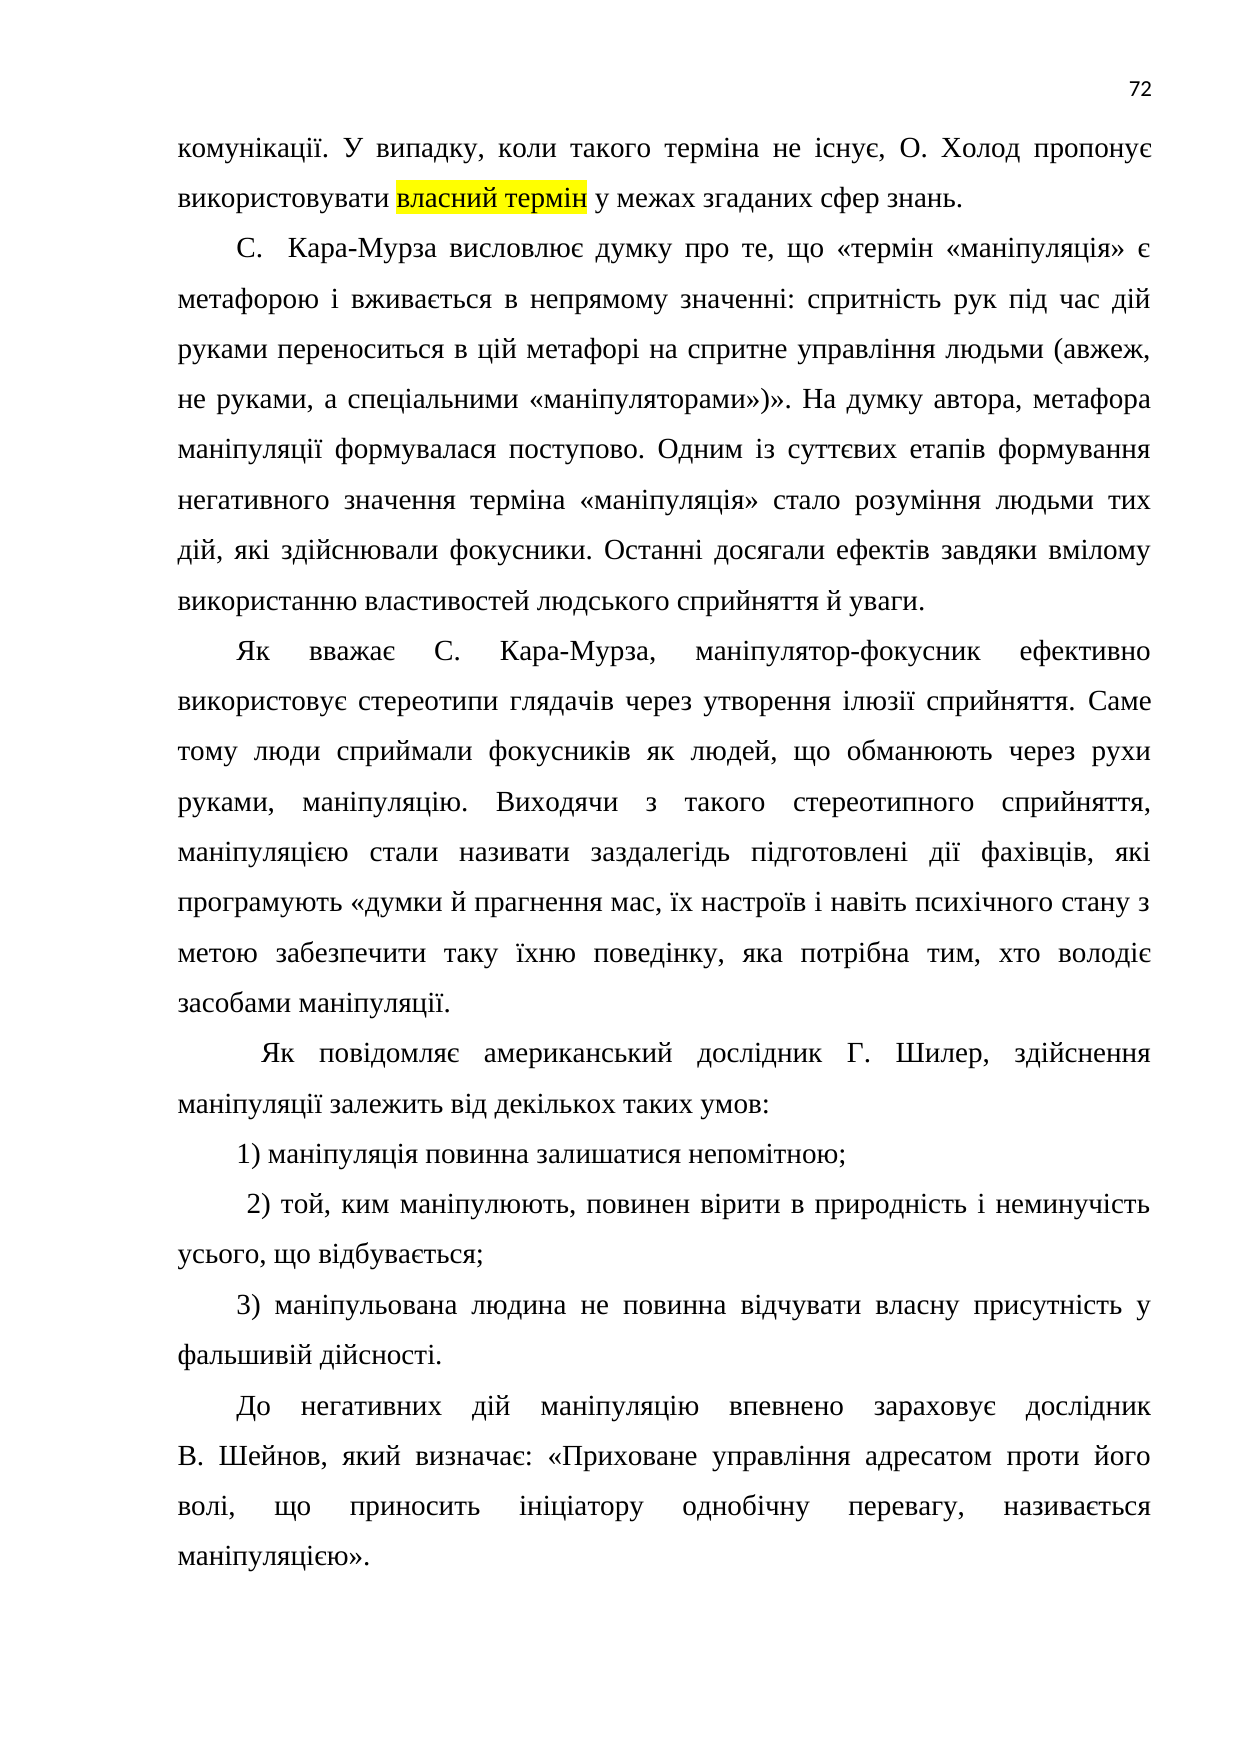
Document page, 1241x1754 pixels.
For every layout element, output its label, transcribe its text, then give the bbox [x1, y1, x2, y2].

text 2) той, ким маніпулюють, повинен вірити в природність і неминучість усього, що відбувається; [177, 1186, 1152, 1270]
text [177, 130, 1152, 214]
text Як вважає С. Кара-Мурза, маніпулятор-фокусник ефективно використовує стереотипи глядачів через утворення ілюзії сприйняття. Саме тому люди сприймали фокусників як людей, що обманюють через рухи руками, маніпуляцію. Виходячи з такого стереотипного сприйняття, маніпуляцією стали називати заздалегідь підготовлені дії фахівців, які програмують «думки й прагнення мас, їх настроїв і навіть психічного стану з метою забезпечити таку їхню поведінку, яка потрібна тим, хто володіє засобами маніпуляції. [177, 633, 1152, 1019]
text Як повідомляє американський дослідник Г. Шилер, здійснення маніпуляції залежить від декількох таких умов: [177, 1035, 1152, 1119]
text До негативних дій маніпуляцію впевнено зараховує дослідник В. Шейнов, який визначає: «Приховане управління адресатом проти його волі, що приносить ініціатору однобічну перевагу, називається маніпуляцією». [177, 1388, 1152, 1572]
text С. Кара-Мурза висловлює думку про те, що «термін «маніпуляція» є метафорою і вживається в непрямому значенні: спритність рук під час дій руками переноситься в цій метафорі на спритне управління людьми (авжеж, не руками, а спеціальними «маніпуляторами»)». На думку автора, метафора маніпуляції формувалася поступово. Одним із суттєвих етапів формування негативного значення терміна «маніпуляція» стало розуміння людьми тих дій, які здійснювали фокусники. Останні досягали ефектів завдяки вмілому використанню властивостей людського сприйняття й уваги. [177, 230, 1152, 616]
text 3) маніпульована людина не повинна відчувати власну присутність у фальшивій дійсності. [177, 1287, 1152, 1371]
text 1) маніпуляція повинна залишатися непомітною; [177, 1136, 1152, 1169]
